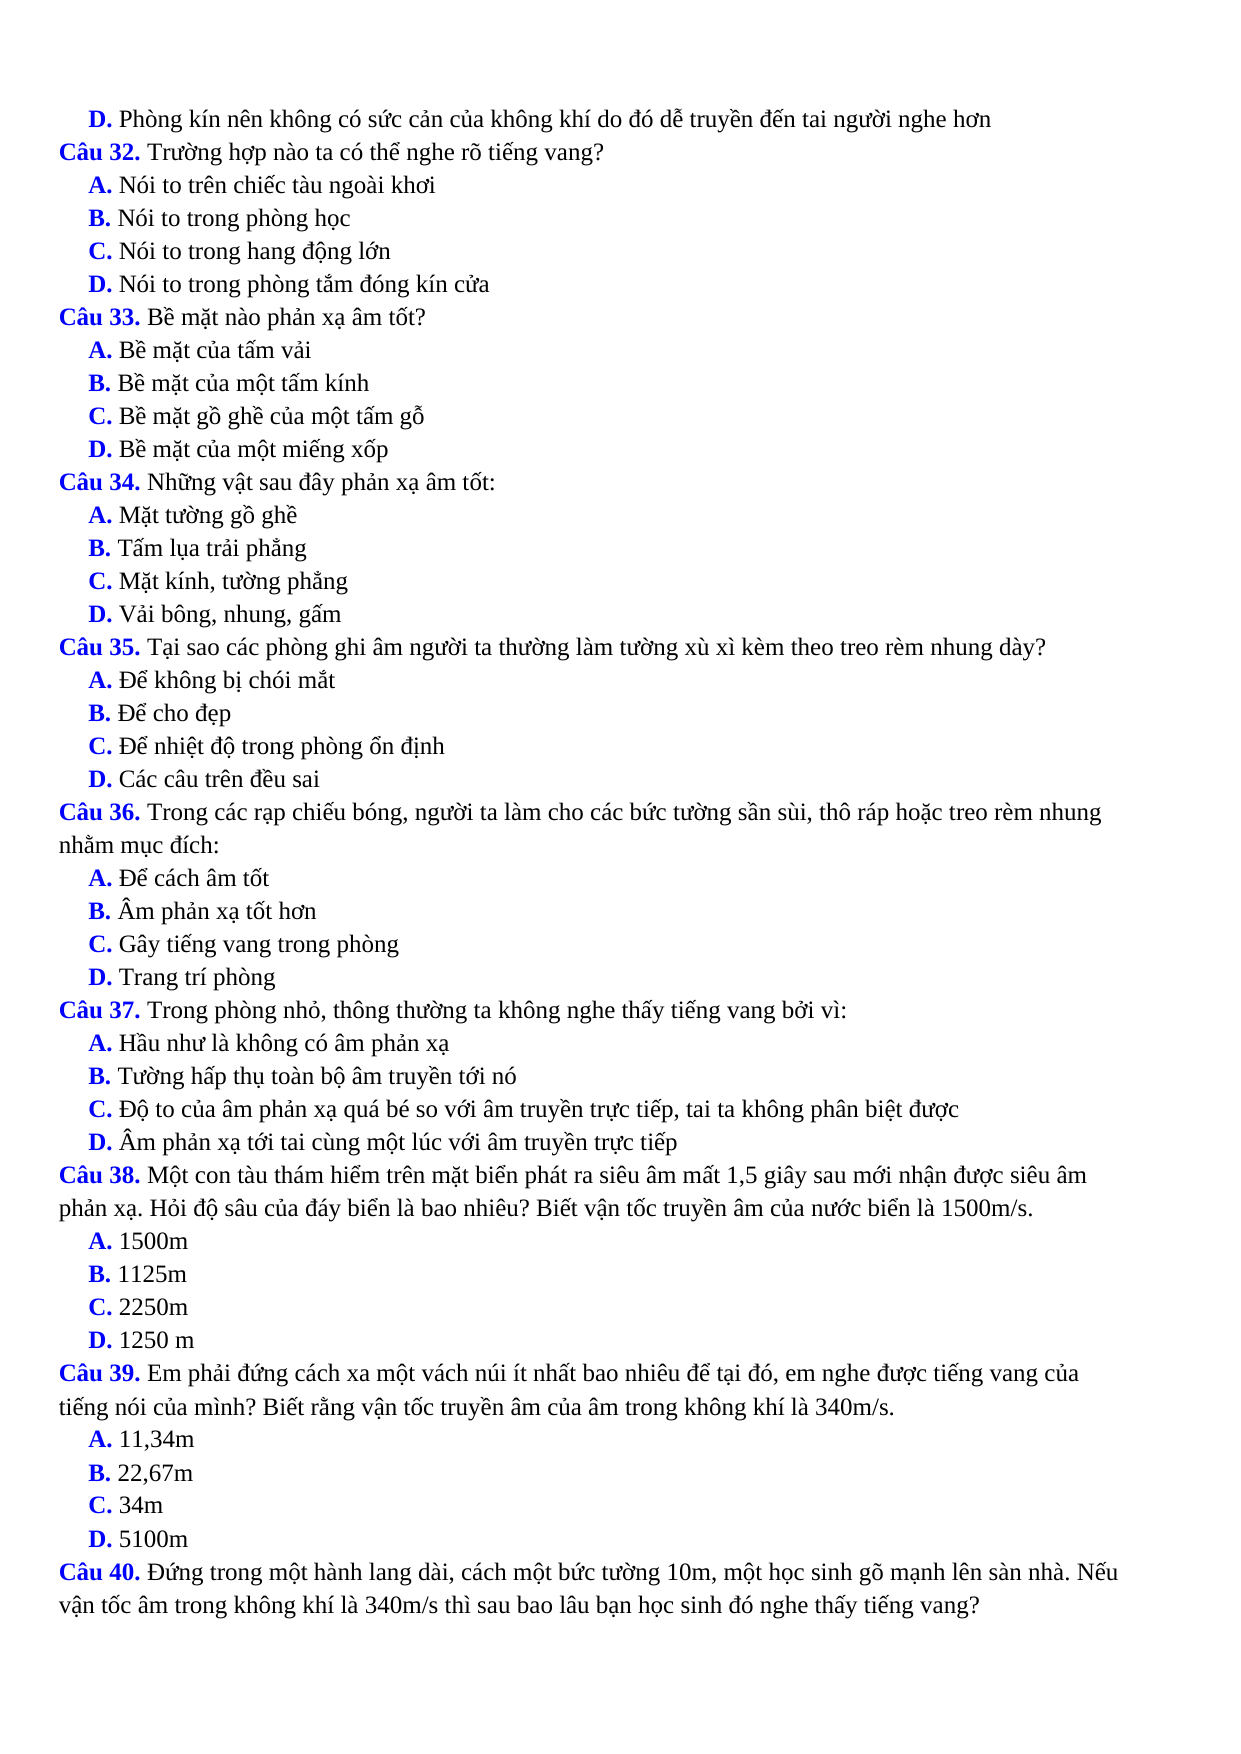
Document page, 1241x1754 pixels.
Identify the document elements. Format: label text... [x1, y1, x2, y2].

text C. Gây tiếng vang trong phòng [58, 929, 1122, 958]
text Câu 36. Trong các rạp chiếu bóng, người ta làm cho các bức tường sần sùi, thô ráp hoặc treo rèm nhung nhằm mục đích: [58, 797, 1122, 859]
text B. Bề mặt của một tấm kính [58, 368, 1122, 397]
text C. Để nhiệt độ trong phòng ổn định [58, 731, 1122, 760]
text A. 11,34m [58, 1424, 1122, 1453]
text B. 22,67m [58, 1458, 1122, 1486]
text B. 1125m [58, 1259, 1122, 1288]
text A. Hầu như là không có âm phản xạ [58, 1028, 1122, 1057]
text A. Để cách âm tốt [58, 863, 1122, 892]
text Câu 35. Tại sao các phòng ghi âm người ta thường làm tường xù xì kèm theo treo rèm nhung dày? [58, 632, 1122, 661]
text Câu 39. Em phải đứng cách xa một vách núi ít nhất bao nhiêu để tại đó, em nghe được tiếng vang của tiếng nói của mình? Biết rằng vận tốc truyền âm của âm trong không khí là 340m/s. [58, 1358, 1122, 1420]
text C. 34m [58, 1491, 1122, 1519]
text A. Để không bị chói mắt [58, 665, 1122, 694]
text B. Âm phản xạ tốt hơn [58, 896, 1122, 925]
text B. Tấm lụa trải phẳng [58, 533, 1122, 562]
text D. 1250 m [58, 1326, 1122, 1354]
text Câu 32. Trường hợp nào ta có thể nghe rõ tiếng vang? [58, 137, 1122, 166]
text C. Độ to của âm phản xạ quá bé so với âm truyền trực tiếp, tai ta không phân biệt được [58, 1094, 1122, 1123]
text A. 1500m [58, 1226, 1122, 1255]
text Câu 38. Một con tàu thám hiểm trên mặt biển phát ra siêu âm mất 1,5 giây sau mới nhận được siêu âm phản xạ. Hỏi độ sâu của đáy biển là bao nhiêu? Biết vận tốc truyền âm của nước biển là 1500m/s. [58, 1160, 1122, 1222]
text B. Tường hấp thụ toàn bộ âm truyền tới nó [58, 1061, 1122, 1090]
text C. Mặt kính, tường phẳng [58, 566, 1122, 595]
text C. Bề mặt gồ ghề của một tấm gỗ [58, 401, 1122, 430]
text A. Bề mặt của tấm vải [58, 335, 1122, 364]
text Câu 37. Trong phòng nhỏ, thông thường ta không nghe thấy tiếng vang bởi vì: [58, 995, 1122, 1024]
text D. Phòng kín nên không có sức cản của không khí do đó dễ truyền đến tai người nghe hơn [58, 104, 1122, 132]
text B. Để cho đẹp [58, 698, 1122, 727]
text Câu 34. Những vật sau đây phản xạ âm tốt: [58, 467, 1122, 496]
text D. Trang trí phòng [58, 962, 1122, 991]
text D. Âm phản xạ tới tai cùng một lúc với âm truyền trực tiếp [58, 1127, 1122, 1156]
text C. Nói to trong hang động lớn [58, 236, 1122, 264]
text A. Mặt tường gồ ghề [58, 500, 1122, 529]
text A. Nói to trên chiếc tàu ngoài khơi [58, 170, 1122, 198]
text D. 5100m [58, 1524, 1122, 1552]
text D. Nói to trong phòng tắm đóng kín cửa [58, 269, 1122, 298]
text D. Các câu trên đều sai [58, 764, 1122, 793]
text B. Nói to trong phòng học [58, 203, 1122, 232]
text C. 2250m [58, 1292, 1122, 1321]
text D. Vải bông, nhung, gấm [58, 599, 1122, 628]
text Câu 40. Đứng trong một hành lang dài, cách một bức tường 10m, một học sinh gõ mạnh lên sàn nhà. Nếu vận tốc âm trong không khí là 340m/s thì sau bao lâu bạn học sinh đó nghe thấy tiếng vang? [58, 1557, 1122, 1618]
text Câu 33. Bề mặt nào phản xạ âm tốt? [58, 302, 1122, 331]
text D. Bề mặt của một miếng xốp [58, 434, 1122, 463]
